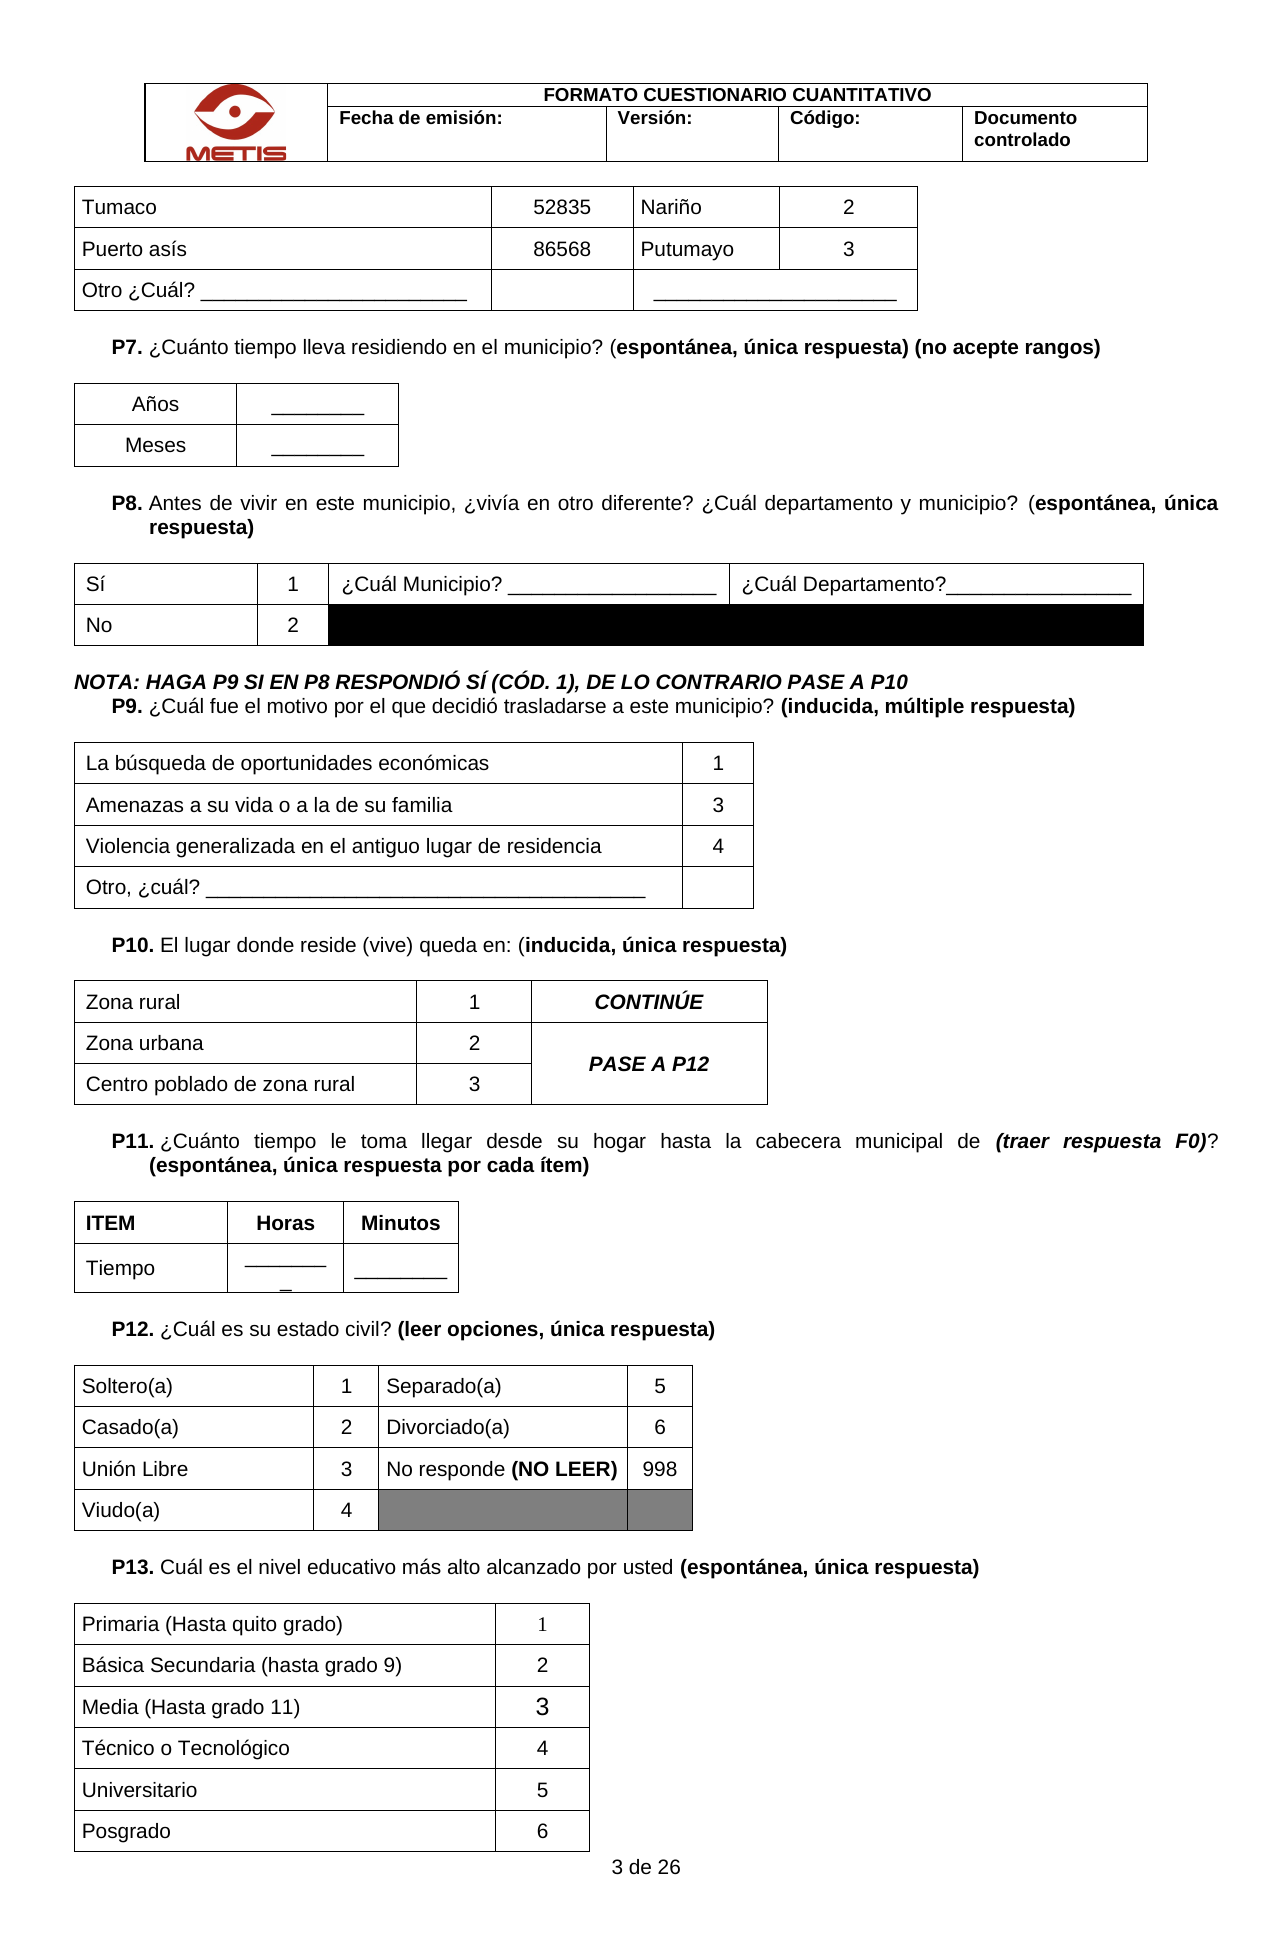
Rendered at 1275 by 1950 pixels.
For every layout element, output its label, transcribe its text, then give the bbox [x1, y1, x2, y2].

table_cell No responde (NO LEER) [379, 1448, 627, 1488]
table_cell Viudo(a) [75, 1490, 313, 1530]
table_cell No [75, 605, 257, 645]
table_cell [329, 605, 729, 645]
table_cell [628, 1490, 692, 1530]
table_cell 3 [417, 1064, 531, 1104]
table_header Zona rural [75, 981, 416, 1022]
list El lugar donde reside (vive) queda en: (inducida, única respuesta) [111, 932, 1218, 956]
table_cell 3 [496, 1687, 589, 1727]
table_cell 2 [417, 1023, 531, 1063]
table_cell Casado(a) [75, 1407, 313, 1447]
table_cell 4 [496, 1728, 589, 1768]
table_cell 5 [496, 1769, 589, 1809]
table_cell PASE A P12 [532, 1023, 767, 1104]
table_cell 6 [628, 1407, 692, 1447]
table_header 1 [417, 981, 531, 1022]
table_cell 86568 [492, 228, 633, 268]
table_cell 3 [314, 1448, 378, 1488]
table_header Soltero(a) [75, 1366, 313, 1406]
table_cell Básica Secundaria (hasta grado 9) [75, 1645, 495, 1686]
table_header 1 [258, 564, 328, 604]
table_cell _____________________ [634, 270, 917, 310]
list Cuál es el nivel educativo más alto alcanzado por usted (espontánea, única respuesta) [111, 1555, 1218, 1579]
table_header CONTINÚE [532, 981, 767, 1022]
table_header La búsqueda de oportunidades económicas [75, 743, 682, 783]
table_cell [379, 1490, 627, 1530]
table_cell 3 [683, 784, 753, 825]
table_cell 2 [258, 605, 328, 645]
table_header 5 [628, 1366, 692, 1406]
table_cell [492, 270, 633, 310]
list ¿Cuánto tiempo lleva residiendo en el municipio? (espontánea, única respuesta) (no acepte rangos) [111, 335, 1218, 359]
table_cell 52835 [492, 187, 633, 227]
table_cell Media (Hasta grado 11) [75, 1687, 495, 1727]
table_cell 2 [780, 187, 917, 227]
table_cell ________ [344, 1244, 458, 1292]
table_cell Universitario [75, 1769, 495, 1809]
list ¿Cuánto tiempo le toma llegar desde su hogar hasta la cabecera municipal de (traer respuesta F0)? (espontánea, única respuesta por cada ítem) [111, 1129, 1218, 1177]
table_header ________ [237, 384, 398, 424]
table_cell Unión Libre [75, 1448, 313, 1488]
table_cell Tumaco [75, 187, 491, 227]
table_header Minutos [344, 1202, 458, 1243]
table_cell ________ [237, 425, 398, 466]
table_cell 3 [780, 228, 917, 268]
table_cell [683, 867, 753, 907]
table_header Horas [228, 1202, 343, 1243]
text NOTA: HAGA P9 SI EN P8 RESPONDIÓ SÍ (CÓD. 1), DE LO CONTRARIO PASE A P10 [74, 670, 1218, 694]
table_cell Centro poblado de zona rural [75, 1064, 416, 1104]
table_cell 2 [314, 1407, 378, 1447]
picture [186, 84, 287, 161]
table_cell Posgrado [75, 1811, 495, 1851]
table_cell Violencia generalizada en el antiguo lugar de residencia [75, 826, 682, 866]
table_header Sí [75, 564, 257, 604]
table_cell Amenazas a su vida o a la de su familia [75, 784, 682, 825]
table_cell Puerto asís [75, 228, 491, 268]
table_cell Meses [75, 425, 236, 466]
table_header Separado(a) [379, 1366, 627, 1406]
table_header 1 [683, 743, 753, 783]
table_cell 4 [683, 826, 753, 866]
table_header ITEM [75, 1202, 227, 1243]
table_cell Nariño [634, 187, 779, 227]
table_cell Divorciado(a) [379, 1407, 627, 1447]
table_cell ________ [228, 1244, 343, 1292]
table_cell Otro, ¿cuál? ______________________________________ [75, 867, 682, 907]
table_cell Técnico o Tecnológico [75, 1728, 495, 1768]
list ¿Cuál fue el motivo por el que decidió trasladarse a este municipio? (inducida, múltiple respuesta) [111, 694, 1218, 718]
table_header Años [75, 384, 236, 424]
table_cell Tiempo [75, 1244, 227, 1292]
table_cell Zona urbana [75, 1023, 416, 1063]
table_cell [730, 605, 1143, 645]
table_cell 2 [496, 1645, 589, 1686]
table_cell Putumayo [634, 228, 779, 268]
table_header Primaria (Hasta quito grado) [75, 1604, 495, 1644]
table_cell 4 [314, 1490, 378, 1530]
table_header 1 [314, 1366, 378, 1406]
table_header ¿Cuál Departamento?________________ [730, 564, 1143, 604]
table_cell Otro ¿Cuál? _______________________ [75, 270, 491, 310]
table_cell 998 [628, 1448, 692, 1488]
table_header 1 [496, 1604, 589, 1644]
table_header ¿Cuál Municipio? __________________ [329, 564, 729, 604]
table_cell 6 [496, 1811, 589, 1851]
list ¿Cuál es su estado civil? (leer opciones, única respuesta) [111, 1317, 1218, 1341]
list Antes de vivir en este municipio, ¿vivía en otro diferente? ¿Cuál departamento y municipio? (espontánea, única respuesta) [111, 491, 1218, 538]
